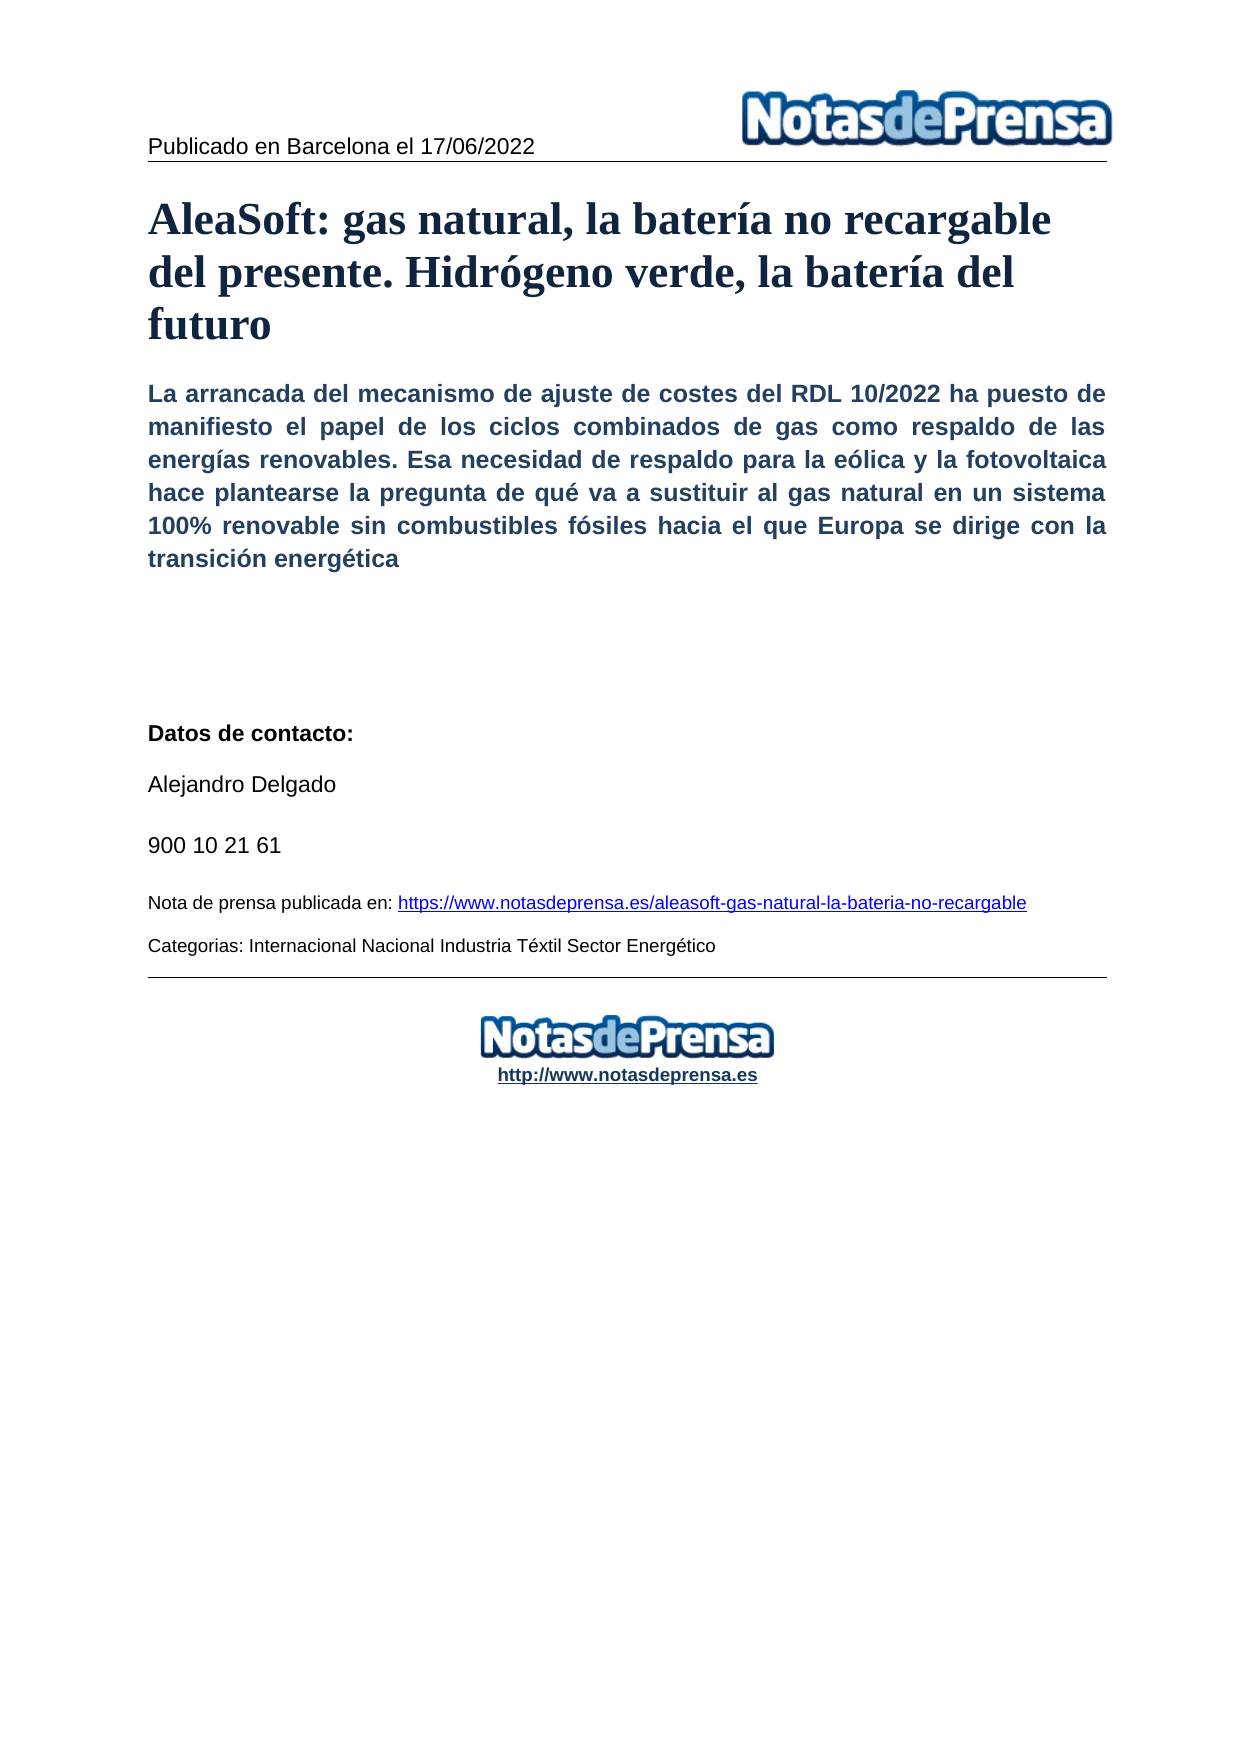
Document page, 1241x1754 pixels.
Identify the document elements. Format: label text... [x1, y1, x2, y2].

text Nota de prensa publicada en: https://www.notasdeprensa.es/aleasoft-gas-natural-la-bateria-no-recargable [148, 892, 1107, 914]
text 900 10 21 61 [148, 832, 1063, 858]
text Datos de contacto: [148, 720, 1107, 747]
text Categorias: Internacional Nacional Industria Téxtil Sector Energético [148, 934, 1107, 956]
picture [742, 90, 1113, 148]
text Publicado en Barcelona el 17/06/2022 [148, 133, 1107, 161]
subtitle AleaSoft: gas natural, la batería no recargable del presente. Hidrógeno verde, la batería del futuro [148, 192, 1107, 350]
text Alejandro Delgado [148, 771, 1063, 798]
text http://www.notasdeprensa.es [148, 1064, 1107, 1086]
picture [480, 1014, 775, 1060]
subtitle La arrancada del mecanismo de ajuste de costes del RDL 10/2022 ha puesto de manifiesto el papel de los ciclos combinados de gas como respaldo de las energías renovables. Esa necesidad de respaldo para la eólica y la fotovoltaica hace plantearse la pregunta de qué va a sustituir al gas natural en un sistema 100% renovable sin combustibles fósiles hacia el que Europa se dirige con la transición energética [148, 379, 1107, 573]
